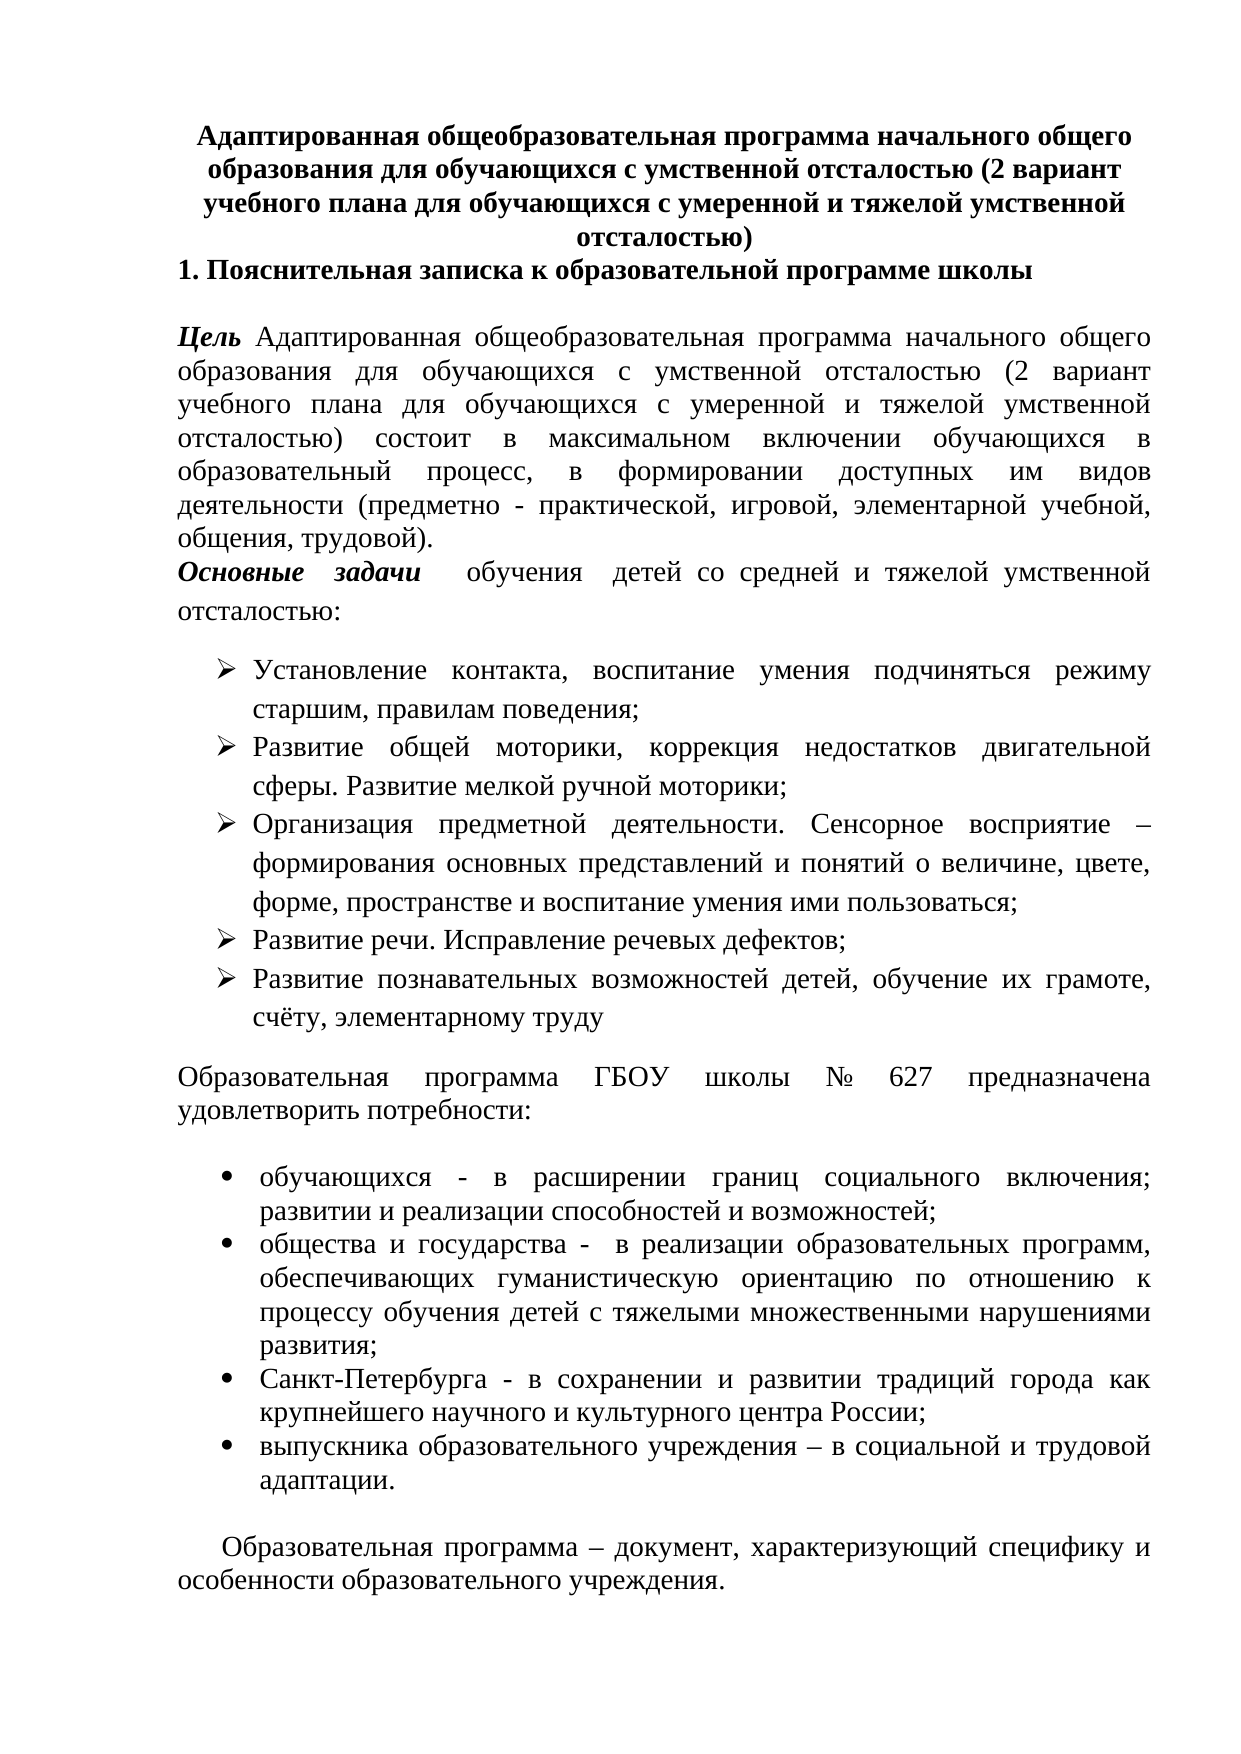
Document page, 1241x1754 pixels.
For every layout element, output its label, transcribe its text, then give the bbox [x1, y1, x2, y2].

list Развитие общей моторики, коррекция недостатков двигательной сферы. Развитие мелкой ручной моторики; [215, 729, 1152, 801]
text Адаптированная общеобразовательная программа начального общего образования для обучающихся с умственной отсталостью (2 вариант учебного плана для обучающихся с умеренной и тяжелой умственной отсталостью) [177, 118, 1152, 252]
list Санкт-Петербурга - в сохранении и развитии традиций города как крупнейшего научного и культурного центра России; [222, 1361, 1152, 1428]
list Развитие речи. Исправление речевых дефектов; [215, 922, 1152, 956]
text Образовательная программа ГБОУ школы № 627 предназначена удовлетворить потребности: [177, 1059, 1152, 1126]
text Основные задачи обучения детей со средней и тяжелой умственной отсталостью: [177, 554, 1152, 626]
list Установление контакта, воспитание умения подчиняться режиму старшим, правилам поведения; [215, 652, 1152, 724]
text 1. Пояснительная записка к образовательной программе школы [177, 252, 1152, 286]
list обучающихся - в расширении границ социального включения; развитии и реализации способностей и возможностей; [222, 1159, 1152, 1227]
text Цель Адаптированная общеобразовательная программа начального общего образования для обучающихся с умственной отсталостью (2 вариант учебного плана для обучающихся с умеренной и тяжелой умственной отсталостью) состоит в максимальном включении обучающихся в образовательный процесс, в формировании доступных им видов деятельности (предметно - практической, игровой, элементарной учебной, общения, трудовой). [177, 319, 1152, 554]
list выпускника образовательного учреждения – в социальной и трудовой адаптации. [222, 1428, 1152, 1495]
text Образовательная программа – документ, характеризующий специфику и особенности образовательного учреждения. [177, 1529, 1152, 1596]
list общества и государства - в реализации образовательных программ, обеспечивающих гуманистическую ориентацию по отношению к процессу обучения детей с тяжелыми множественными нарушениями развития; [222, 1227, 1152, 1361]
list Организация предметной деятельности. Сенсорное восприятие – формирования основных представлений и понятий о величине, цвете, форме, пространстве и воспитание умения ими пользоваться; [215, 806, 1152, 917]
list Развитие познавательных возможностей детей, обучение их грамоте, счёту, элементарному труду [215, 961, 1152, 1033]
